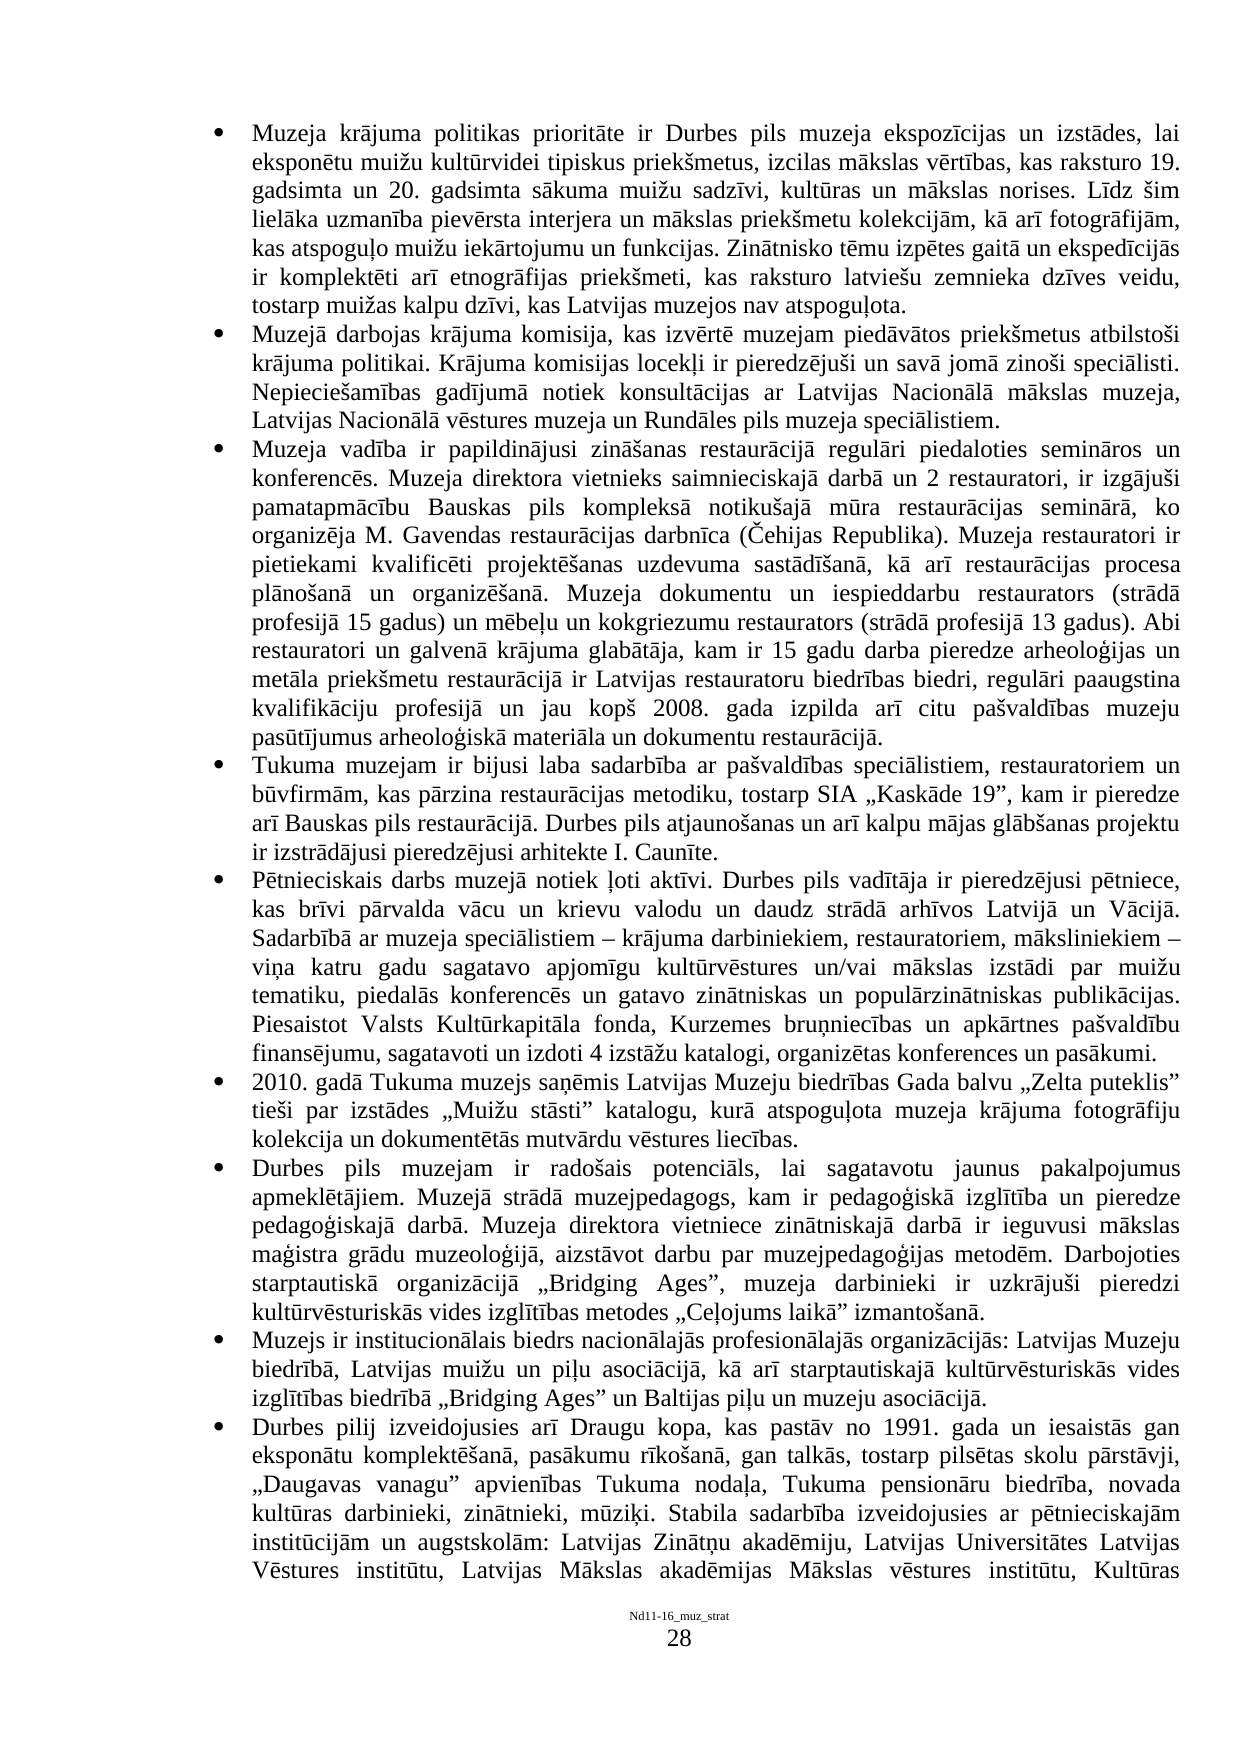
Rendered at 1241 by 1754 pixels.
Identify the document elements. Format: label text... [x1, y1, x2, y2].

list Tukuma muzejam ir bijusi laba sadarbība ar pašvaldības speciālistiem, restauratoriem un būvfirmām, kas pārzina restaurācijas metodiku, tostarp SIA „Kaskāde 19”, kam ir pieredze arī Bauskas pils restaurācijā. Durbes pils atjaunošanas un arī kalpu mājas glābšanas projektu ir izstrādājusi pieredzējusi arhitekte I. Caunīte. [214, 751, 1181, 866]
list Durbes pils muzejam ir radošais potenciāls, lai sagatavotu jaunus pakalpojumus apmeklētājiem. Muzejā strādā muzejpedagogs, kam ir pedagoģiskā izglītība un pieredze pedagoģiskajā darbā. Muzeja direktora vietniece zinātniskajā darbā ir ieguvusi mākslas maģistra grādu muzeoloģijā, aizstāvot darbu par muzejpedagoģijas metodēm. Darbojoties starptautiskā organizācijā „Bridging Ages”, muzeja darbinieki ir uzkrājuši pieredzi kultūrvēsturiskās vides izglītības metodes „Ceļojums laikā” izmantošanā. [214, 1153, 1181, 1326]
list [214, 1412, 1181, 1584]
list Muzejā darbojas krājuma komisija, kas izvērtē muzejam piedāvātos priekšmetus atbilstoši krājuma politikai. Krājuma komisijas locekļi ir pieredzējuši un savā jomā zinoši speciālisti. Nepieciešamības gadījumā notiek konsultācijas ar Latvijas Nacionālā mākslas muzeja, Latvijas Nacionālā vēstures muzeja un Rundāles pils muzeja speciālistiem. [214, 319, 1181, 434]
list Muzeja krājuma politikas prioritāte ir Durbes pils muzeja ekspozīcijas un izstādes, lai eksponētu muižu kultūrvidei tipiskus priekšmetus, izcilas mākslas vērtības, kas raksturo 19. gadsimta un 20. gadsimta sākuma muižu sadzīvi, kultūras un mākslas norises. Līdz šim lielāka uzmanība pievērsta interjera un mākslas priekšmetu kolekcijām, kā arī fotogrāfijām, kas atspoguļo muižu iekārtojumu un funkcijas. Zinātnisko tēmu izpētes gaitā un ekspedīcijās ir komplektēti arī etnogrāfijas priekšmeti, kas raksturo latviešu zemnieka dzīves veidu, tostarp muižas kalpu dzīvi, kas Latvijas muzejos nav atspoguļota. [214, 118, 1181, 319]
list Muzeja vadība ir papildinājusi zināšanas restaurācijā regulāri piedaloties semināros un konferencēs. Muzeja direktora vietnieks saimnieciskajā darbā un 2 restauratori, ir izgājuši pamatapmācību Bauskas pils kompleksā notikušajā mūra restaurācijas seminārā, ko organizēja M. Gavendas restaurācijas darbnīca (Čehijas Republika). Muzeja restauratori ir pietiekami kvalificēti projektēšanas uzdevuma sastādīšanā, kā arī restaurācijas procesa plānošanā un organizēšanā. Muzeja dokumentu un iespieddarbu restaurators (strādā profesijā 15 gadus) un mēbeļu un kokgriezumu restaurators (strādā profesijā 13 gadus). Abi restauratori un galvenā krājuma glabātāja, kam ir 15 gadu darba pieredze arheoloģijas un metāla priekšmetu restaurācijā ir Latvijas restauratoru biedrības biedri, regulāri paaugstina kvalifikāciju profesijā un jau kopš 2008. gada izpilda arī citu pašvaldības muzeju pasūtījumus arheoloģiskā materiāla un dokumentu restaurācijā. [214, 434, 1181, 751]
list Muzejs ir institucionālais biedrs nacionālajās profesionālajās organizācijās: Latvijas Muzeju biedrībā, Latvijas muižu un piļu asociācijā, kā arī starptautiskajā kultūrvēsturiskās vides izglītības biedrībā „Bridging Ages” un Baltijas piļu un muzeju asociācijā. [214, 1326, 1181, 1412]
list 2010. gadā Tukuma muzejs saņēmis Latvijas Muzeju biedrības Gada balvu „Zelta puteklis” tieši par izstādes „Muižu stāsti” katalogu, kurā atspoguļota muzeja krājuma fotogrāfiju kolekcija un dokumentētās mutvārdu vēstures liecības. [214, 1067, 1181, 1153]
list Pētnieciskais darbs muzejā notiek ļoti aktīvi. Durbes pils vadītāja ir pieredzējusi pētniece, kas brīvi pārvalda vācu un krievu valodu un daudz strādā arhīvos Latvijā un Vācijā. Sadarbībā ar muzeja speciālistiem – krājuma darbiniekiem, restauratoriem, māksliniekiem – viņa katru gadu sagatavo apjomīgu kultūrvēstures un/vai mākslas izstādi par muižu tematiku, piedalās konferencēs un gatavo zinātniskas un populārzinātniskas publikācijas. Piesaistot Valsts Kultūrkapitāla fonda, Kurzemes bruņniecības un apkārtnes pašvaldību finansējumu, sagatavoti un izdoti 4 izstāžu katalogi, organizētas konferences un pasākumi. [214, 866, 1181, 1067]
